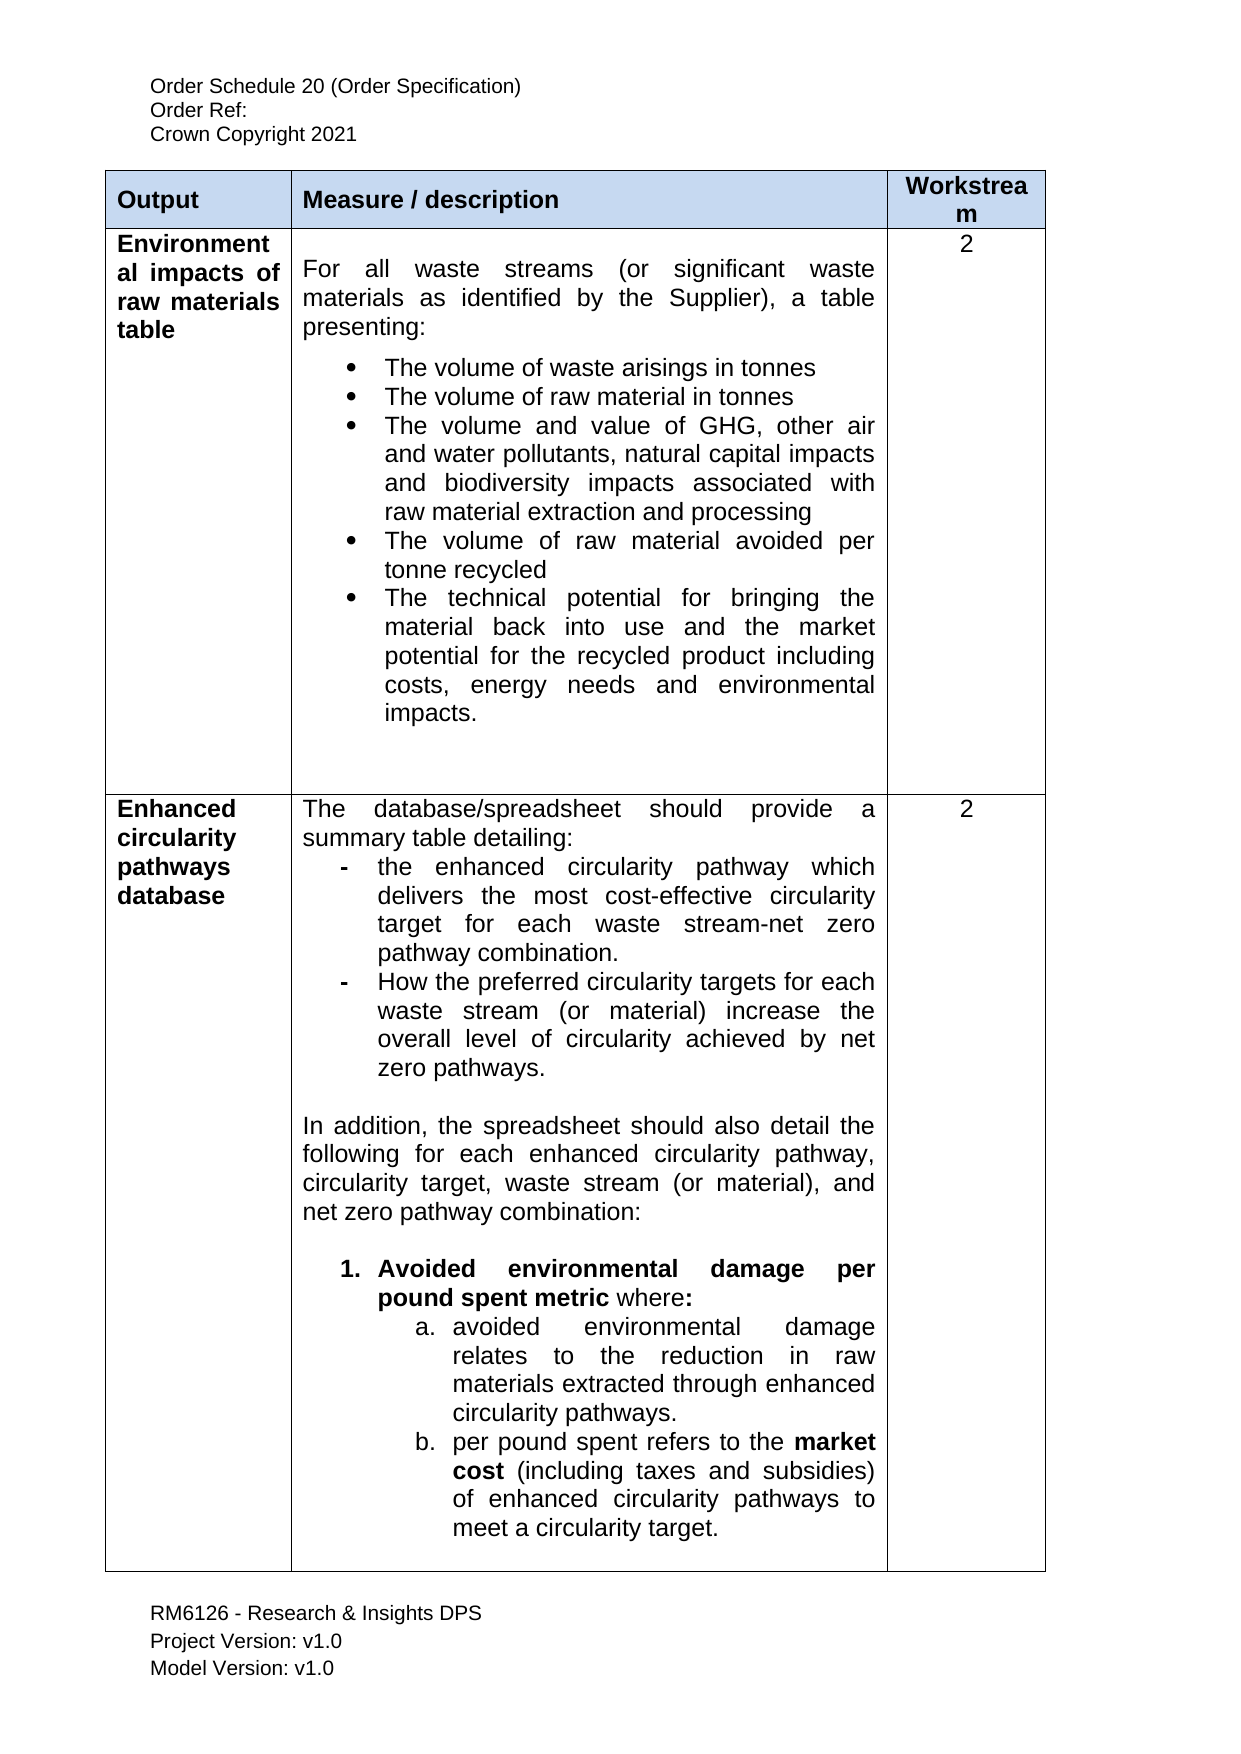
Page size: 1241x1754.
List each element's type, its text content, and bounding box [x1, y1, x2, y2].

table_cell 2 [888, 795, 1045, 1571]
table_header Measure / description [292, 171, 887, 228]
table_cell Environmental impacts of raw materials table [106, 229, 291, 793]
table_header Workstream [888, 171, 1045, 228]
table_header Output [106, 171, 291, 228]
table_cell 2 [888, 229, 1045, 793]
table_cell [292, 795, 887, 1571]
table_cell For all waste streams (or significant waste materials as identified by the Supplier), a table presenting: The volume of waste arisings in tonnes The volume of raw material in tonnes The volume and value of GHG, other air and water pollutants, natural capital impacts and biodiversity impacts associated with raw material extraction and processing The volume of raw material avoided per tonne recycled The technical potential for bringing the material back into use and the market potential for the recycled product including costs, energy needs and environmental impacts. [292, 229, 887, 793]
table_cell Enhanced circularity pathways database [106, 795, 291, 1571]
